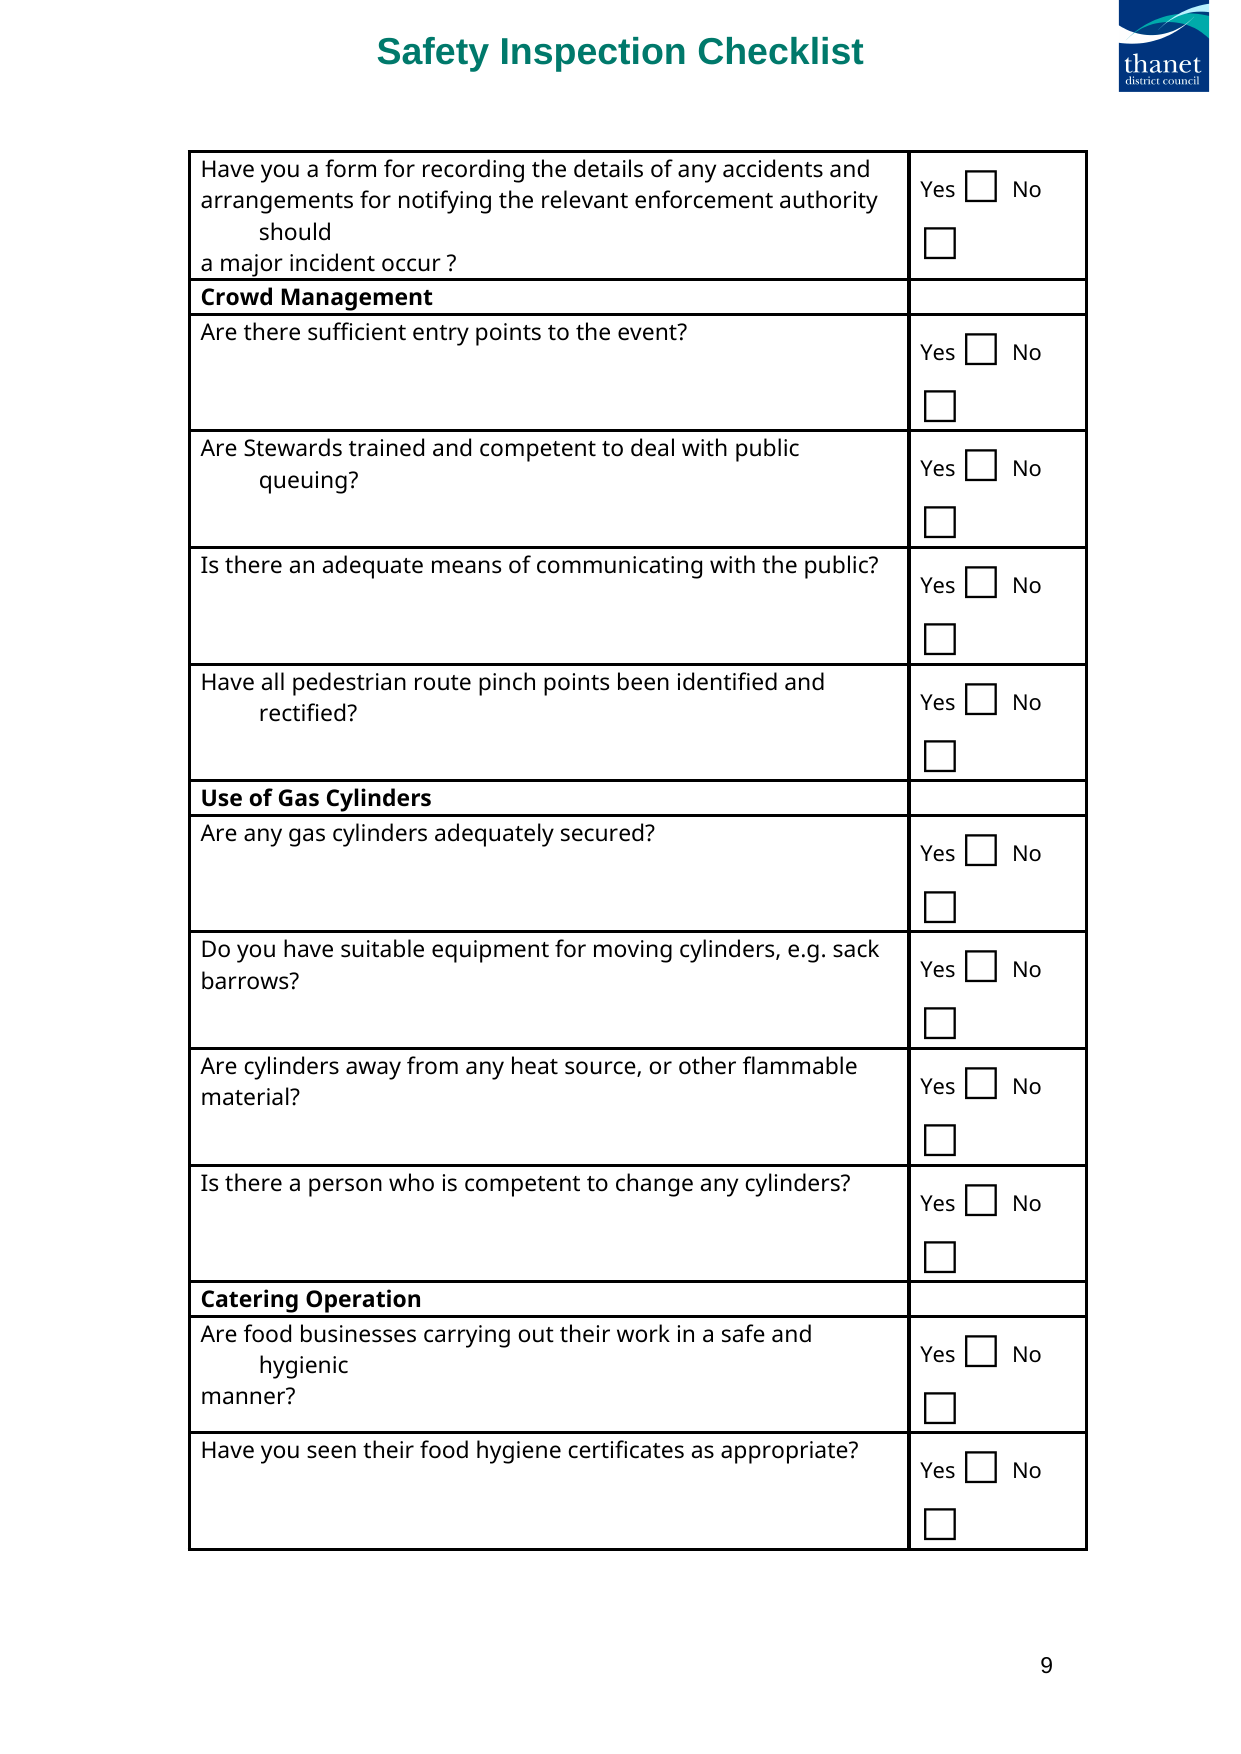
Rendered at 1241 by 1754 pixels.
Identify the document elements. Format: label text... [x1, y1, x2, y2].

table_cell Are Stewards trained and competent to deal with public queuing? [191, 432, 907, 546]
table_cell Yes □ No □ [911, 1318, 1085, 1431]
table_cell Yes □ No □ [911, 316, 1085, 429]
table_cell Yes □ No □ [911, 549, 1085, 662]
table_cell Crowd Management [191, 281, 907, 312]
table_cell Yes □ No □ [911, 666, 1085, 779]
table_cell Yes □ No □ [911, 1167, 1085, 1280]
table_cell Yes □ No □ [911, 432, 1085, 546]
picture [1118, 0, 1210, 92]
table_cell Have you a form for recording the details of any accidents and arrangements for notifying the relevant enforcement authority should a major incident occur ? [191, 153, 907, 278]
table_cell Have all pedestrian route pinch points been identified and rectified? [191, 666, 907, 779]
table_cell Have you seen their food hygiene certificates as appropriate? [191, 1434, 907, 1548]
table_cell Are cylinders away from any heat source, or other flammable material? [191, 1050, 907, 1163]
table_cell [911, 1283, 1085, 1314]
table_cell [911, 782, 1085, 813]
table_cell Are food businesses carrying out their work in a safe and hygienic manner? [191, 1318, 907, 1431]
table_cell [911, 281, 1085, 312]
table_cell Catering Operation [191, 1283, 907, 1314]
table_cell Is there an adequate means of communicating with the public? [191, 549, 907, 662]
table_cell Yes □ No □ [911, 933, 1085, 1047]
table_cell Use of Gas Cylinders [191, 782, 907, 813]
table_cell Are there sufficient entry points to the event? [191, 316, 907, 429]
table_cell Is there a person who is competent to change any cylinders? [191, 1167, 907, 1280]
table_cell Yes □ No □ [911, 817, 1085, 930]
table_cell Yes □ No □ [911, 1050, 1085, 1163]
table_cell Do you have suitable equipment for moving cylinders, e.g. sack barrows? [191, 933, 907, 1047]
table_cell Are any gas cylinders adequately secured? [191, 817, 907, 930]
table_cell Yes □ No □ [911, 153, 1085, 278]
table_cell Yes □ No □ [911, 1434, 1085, 1548]
